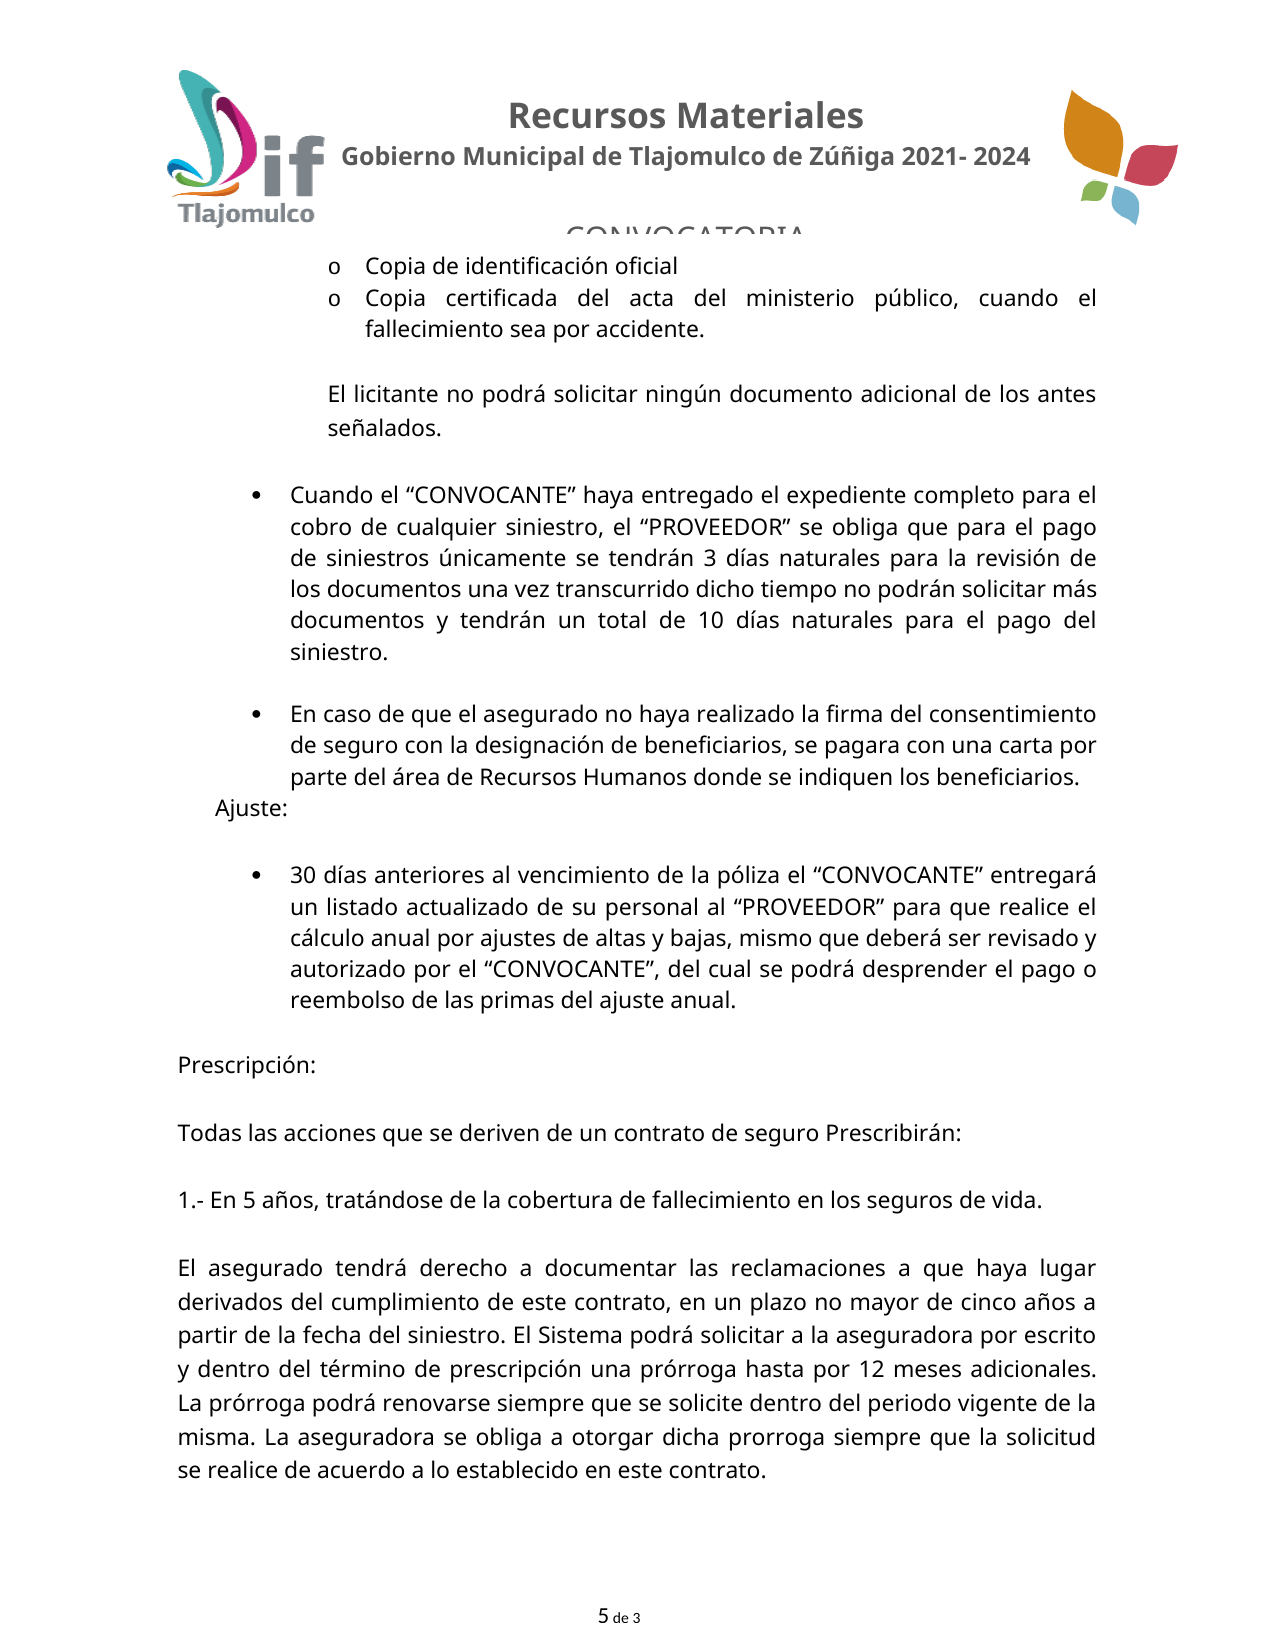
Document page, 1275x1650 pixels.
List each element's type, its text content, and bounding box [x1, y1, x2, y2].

list Cuando el “CONVOCANTE” haya entregado el expediente completo para el cobro de cualquier siniestro, el “PROVEEDOR” se obliga que para el pago de siniestros únicamente se tendrán 3 días naturales para la revisión de los documentos una vez transcurrido dicho tiempo no podrán solicitar más documentos y tendrán un total de 10 días naturales para el pago del siniestro. [252, 479, 1098, 667]
list 30 días anteriores al vencimiento de la póliza el “CONVOCANTE” entregará un listado actualizado de su personal al “PROVEEDOR” para que realice el cálculo anual por ajustes de altas y bajas, mismo que deberá ser revisado y autorizado por el “CONVOCANTE”, del cual se podrá desprender el pago o reembolso de las primas del ajuste anual. [252, 859, 1098, 1015]
text 1.- En 5 años, tratándose de la cobertura de fallecimiento en los seguros de vida. [177, 1184, 1098, 1215]
text Todas las acciones que se deriven de un contrato de seguro Prescribirán: [177, 1117, 1098, 1148]
list En caso de que el asegurado no haya realizado la firma del consentimiento de seguro con la designación de beneficiarios, se pagara con una carta por parte del área de Recursos Humanos donde se indiquen los beneficiarios. [252, 698, 1098, 792]
picture [1063, 89, 1178, 227]
picture [158, 64, 340, 239]
text Prescripción: [177, 1049, 1098, 1080]
list Copia de identificación oficial [327, 148, 1098, 282]
text Ajuste: [215, 792, 1098, 823]
list Copia certificada del acta del ministerio público, cuando el fallecimiento sea por accidente. [327, 282, 1098, 344]
text El asegurado tendrá derecho a documentar las reclamaciones a que haya lugar derivados del cumplimiento de este contrato, en un plazo no mayor de cinco años a partir de la fecha del siniestro. El Sistema podrá solicitar a la aseguradora por escrito y dentro del término de prescripción una prórroga hasta por 12 meses adicionales. La prórroga podrá renovarse siempre que se solicite dentro del periodo vigente de la misma. La aseguradora se obliga a otorgar dicha prorroga siempre que la solicitud se realice de acuerdo a lo establecido en este contrato. [177, 1252, 1098, 1485]
text El licitante no podrá solicitar ningún documento adicional de los antes señalados. [327, 378, 1098, 443]
